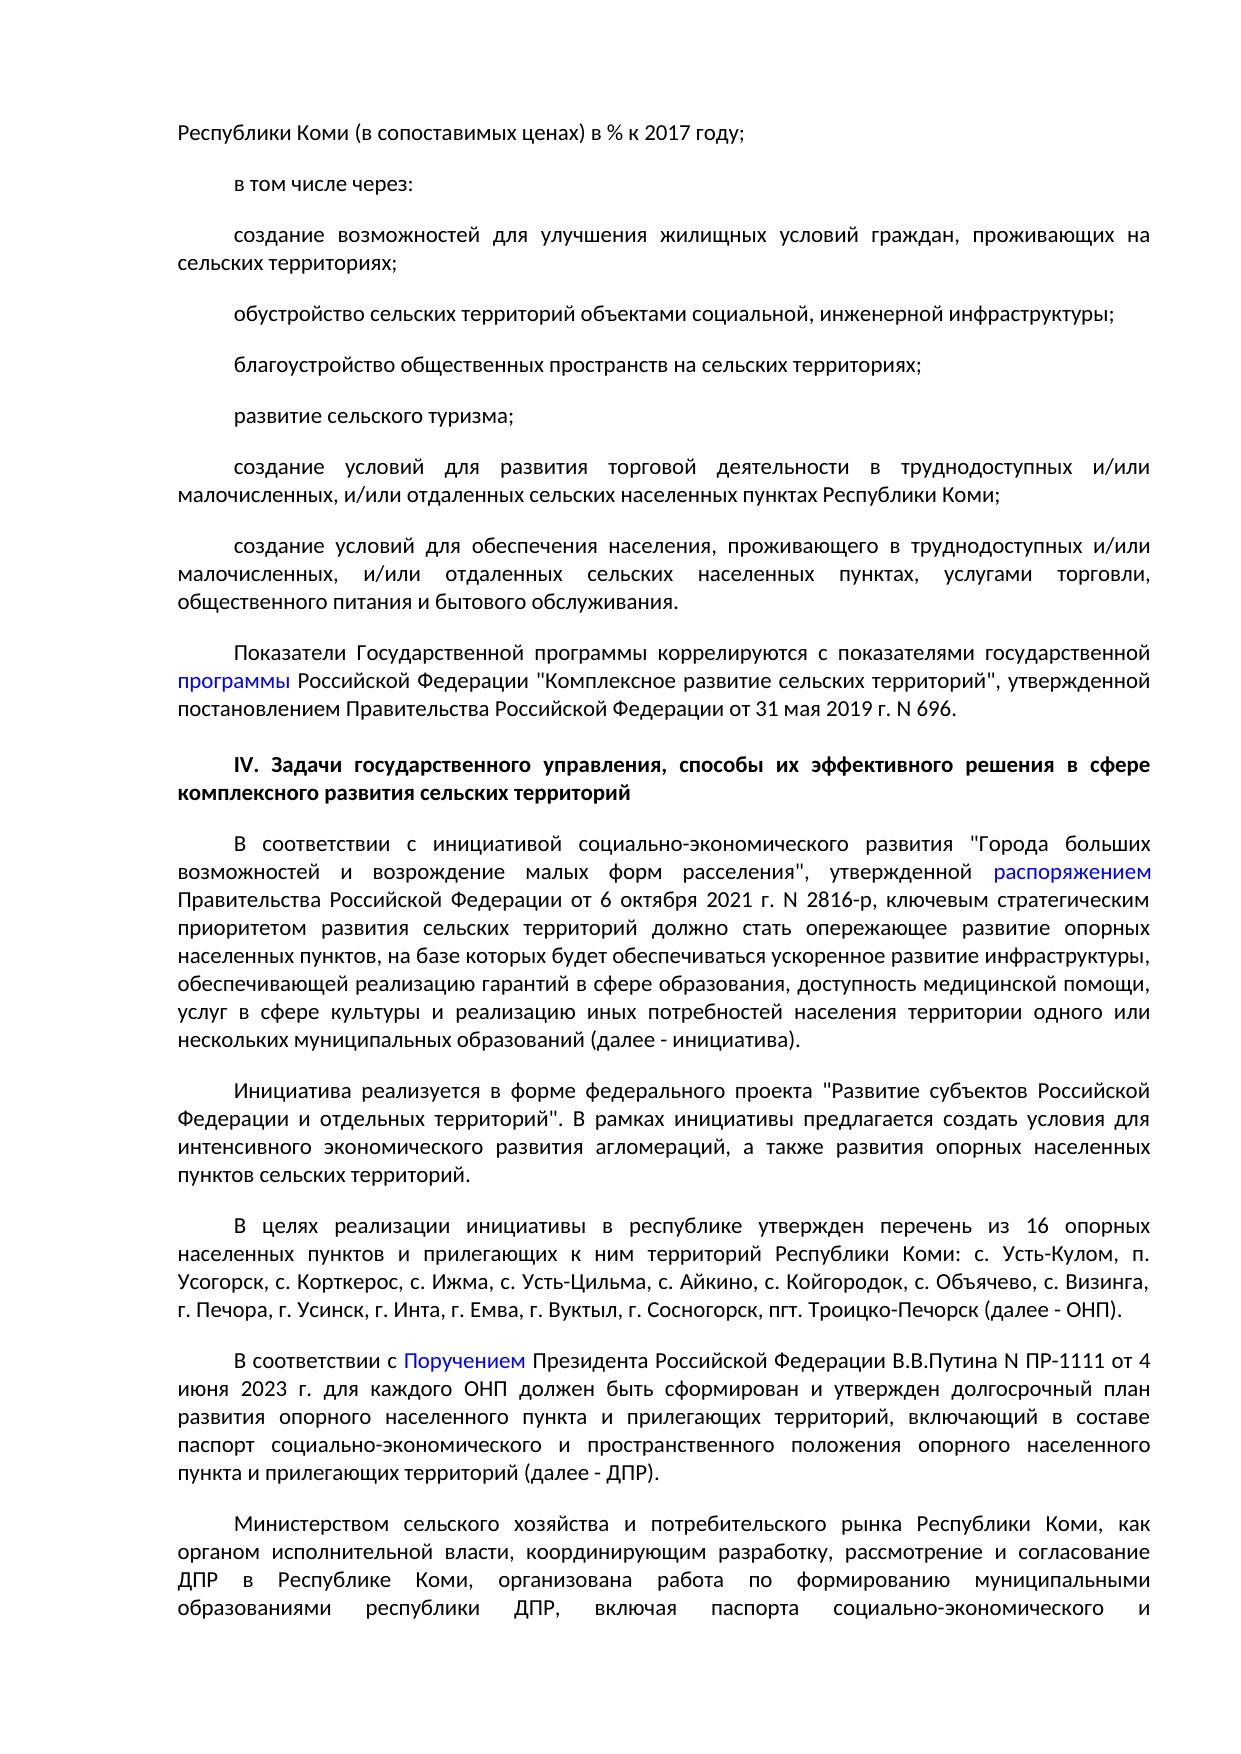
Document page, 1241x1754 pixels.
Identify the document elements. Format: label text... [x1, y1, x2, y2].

text развитие сельского туризма; [177, 401, 1152, 429]
text в том числе через: [177, 169, 1152, 197]
text благоустройство общественных пространств на сельских территориях; [177, 350, 1152, 378]
text В соответствии с Поручением Президента Российской Федерации В.В.Путина N ПР-1111 от 4 июня 2023 г. для каждого ОНП должен быть сформирован и утвержден долгосрочный план развития опорного населенного пункта и прилегающих территорий, включающий в составе паспорт социально-экономического и пространственного положения опорного населенного пункта и прилегающих территорий (далее - ДПР). [177, 1346, 1152, 1486]
text В целях реализации инициативы в республике утвержден перечень из 16 опорных населенных пунктов и прилегающих к ним территорий Республики Коми: с. Усть-Кулом, п. Усогорск, с. Корткерос, с. Ижма, с. Усть-Цильма, с. Айкино, с. Койгородок, с. Объячево, с. Визинга, г. Печора, г. Усинск, г. Инта, г. Емва, г. Вуктыл, г. Сосногорск, пгт. Троицко-Печорск (далее - ОНП). [177, 1211, 1152, 1323]
text создание условий для развития торговой деятельности в труднодоступных и/или малочисленных, и/или отдаленных сельских населенных пунктах Республики Коми; [177, 452, 1152, 508]
title IV. Задачи государственного управления, способы их эффективного решения в сфере комплексного развития сельских территорий [177, 750, 1152, 806]
text Показатели Государственной программы коррелируются с показателями государственной программы Российской Федерации "Комплексное развитие сельских территорий", утвержденной постановлением Правительства Российской Федерации от 31 мая 2019 г. N 696. [177, 638, 1152, 722]
text В соответствии с инициативой социально-экономического развития "Города больших возможностей и возрождение малых форм расселения", утвержденной распоряжением Правительства Российской Федерации от 6 октября 2021 г. N 2816-р, ключевым стратегическим приоритетом развития сельских территорий должно стать опережающее развитие опорных населенных пунктов, на базе которых будет обеспечиваться ускоренное развитие инфраструктуры, обеспечивающей реализацию гарантий в сфере образования, доступность медицинской помощи, услуг в сфере культуры и реализацию иных потребностей населения территории одного или нескольких муниципальных образований (далее - инициатива). [177, 829, 1152, 1053]
text создание возможностей для улучшения жилищных условий граждан, проживающих на сельских территориях; [177, 220, 1152, 276]
text создание условий для обеспечения населения, проживающего в труднодоступных и/или малочисленных, и/или отдаленных сельских населенных пунктах, услугами торговли, общественного питания и бытового обслуживания. [177, 531, 1152, 615]
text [177, 118, 1152, 146]
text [177, 1509, 1152, 1621]
text Инициатива реализуется в форме федерального проекта "Развитие субъектов Российской Федерации и отдельных территорий". В рамках инициативы предлагается создать условия для интенсивного экономического развития агломераций, а также развития опорных населенных пунктов сельских территорий. [177, 1076, 1152, 1188]
text обустройство сельских территорий объектами социальной, инженерной инфраструктуры; [177, 299, 1152, 327]
